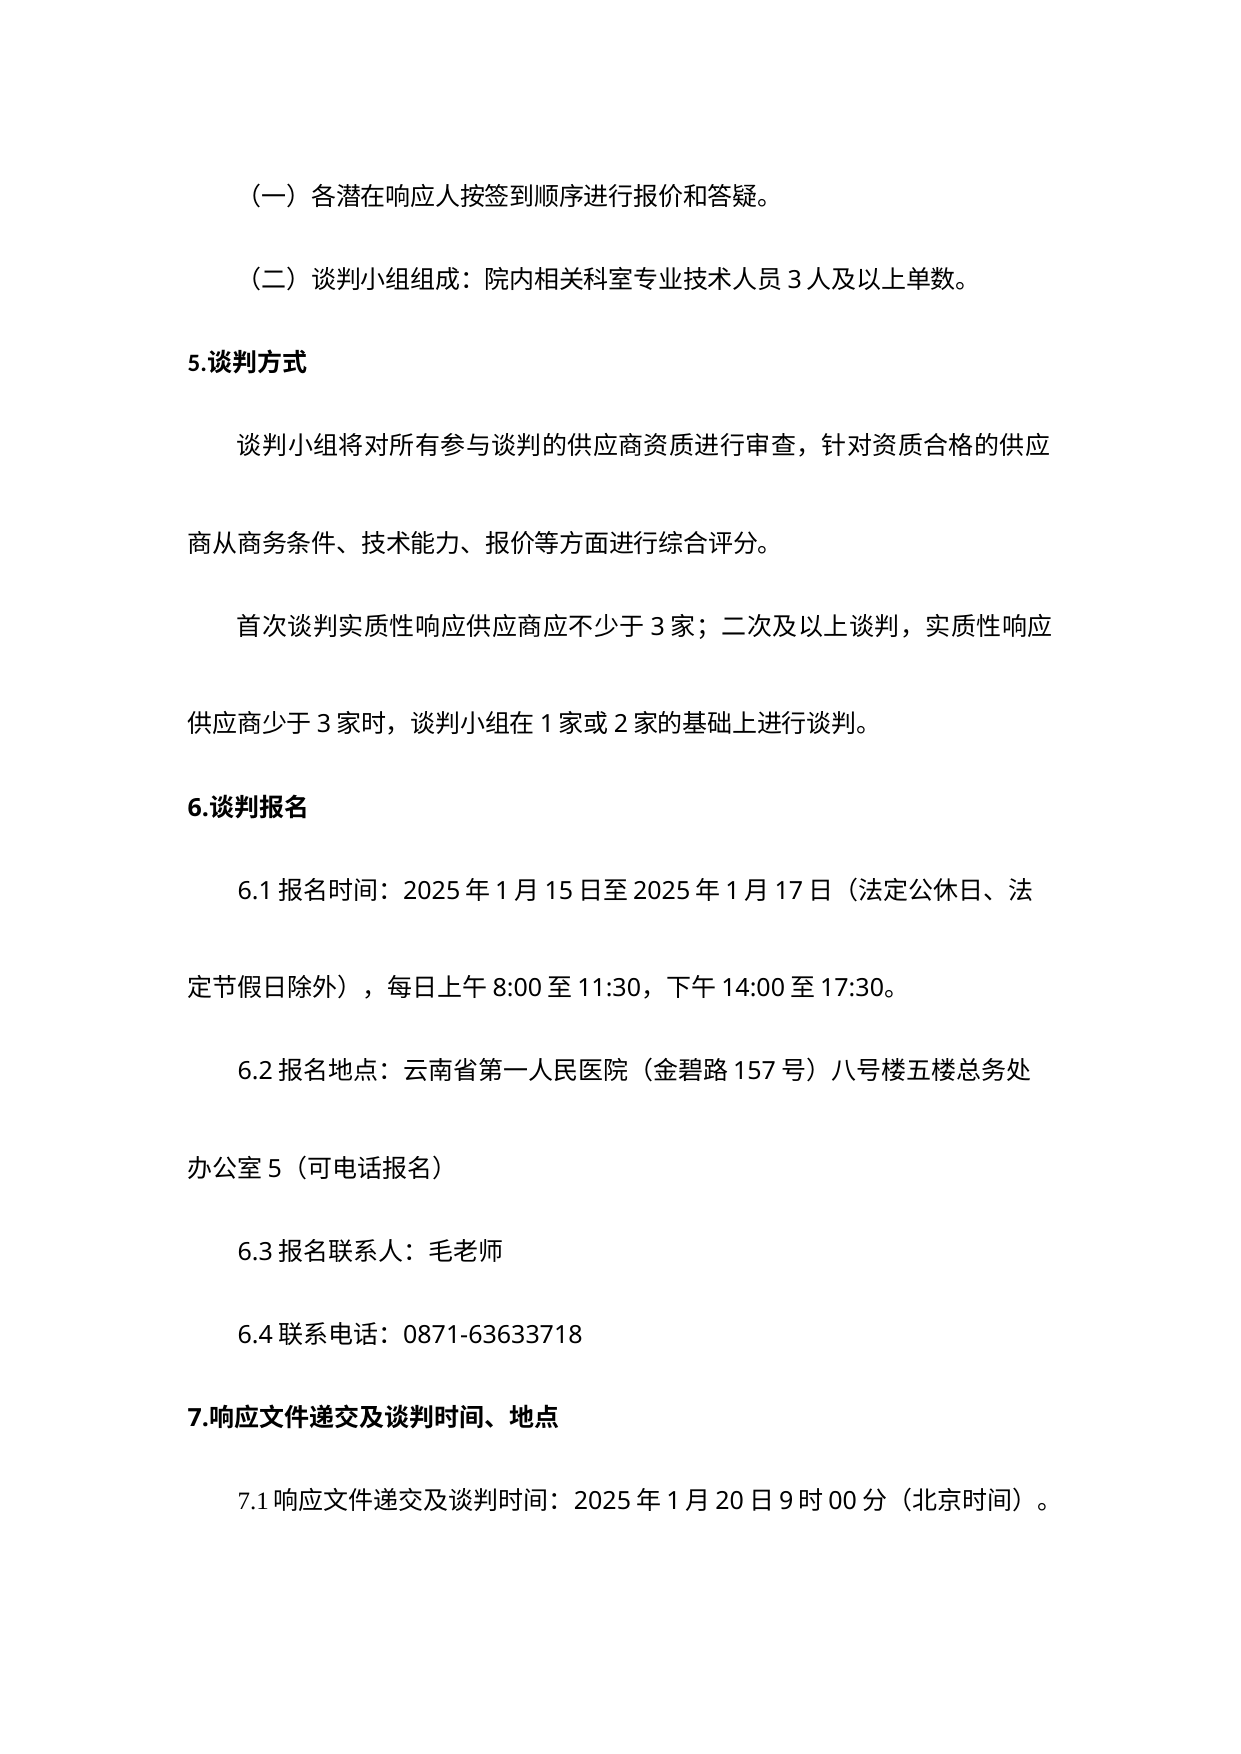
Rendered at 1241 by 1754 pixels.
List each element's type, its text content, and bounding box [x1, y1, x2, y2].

text 6.1报名时间：2025年1月15日至2025年1月17日（法定公休日、法定节假日除外），每日上午8:00至11:30，下午14:00至17:30。 [187, 856, 1053, 1018]
text 6.2报名地点：云南省第一人民医院（金碧路157号）八号楼五楼总务处办公室5（可电话报名） [187, 1036, 1053, 1199]
text （一）各潜在响应人按签到顺序进行报价和答疑。 [187, 162, 1053, 227]
text 6.谈判报名 [187, 773, 1053, 838]
text 5.谈判方式 [187, 328, 1053, 393]
text 6.3报名联系人：毛老师 [187, 1217, 1053, 1282]
text 7.响应文件递交及谈判时间、地点 [187, 1383, 1053, 1448]
text 谈判小组将对所有参与谈判的供应商资质进行审查，针对资质合格的供应商从商务条件、技术能力、报价等方面进行综合评分。 [187, 411, 1053, 574]
text （二）谈判小组组成：院内相关科室专业技术人员3人及以上单数。 [187, 245, 1053, 310]
text 6.4联系电话：0871-63633718 [187, 1300, 1053, 1365]
text 首次谈判实质性响应供应商应不少于3家；二次及以上谈判，实质性响应供应商少于3家时，谈判小组在1家或2家的基础上进行谈判。 [187, 592, 1053, 754]
text 7.1响应文件递交及谈判时间：2025年1月20日9时00分（北京时间）。 [187, 1466, 1053, 1531]
